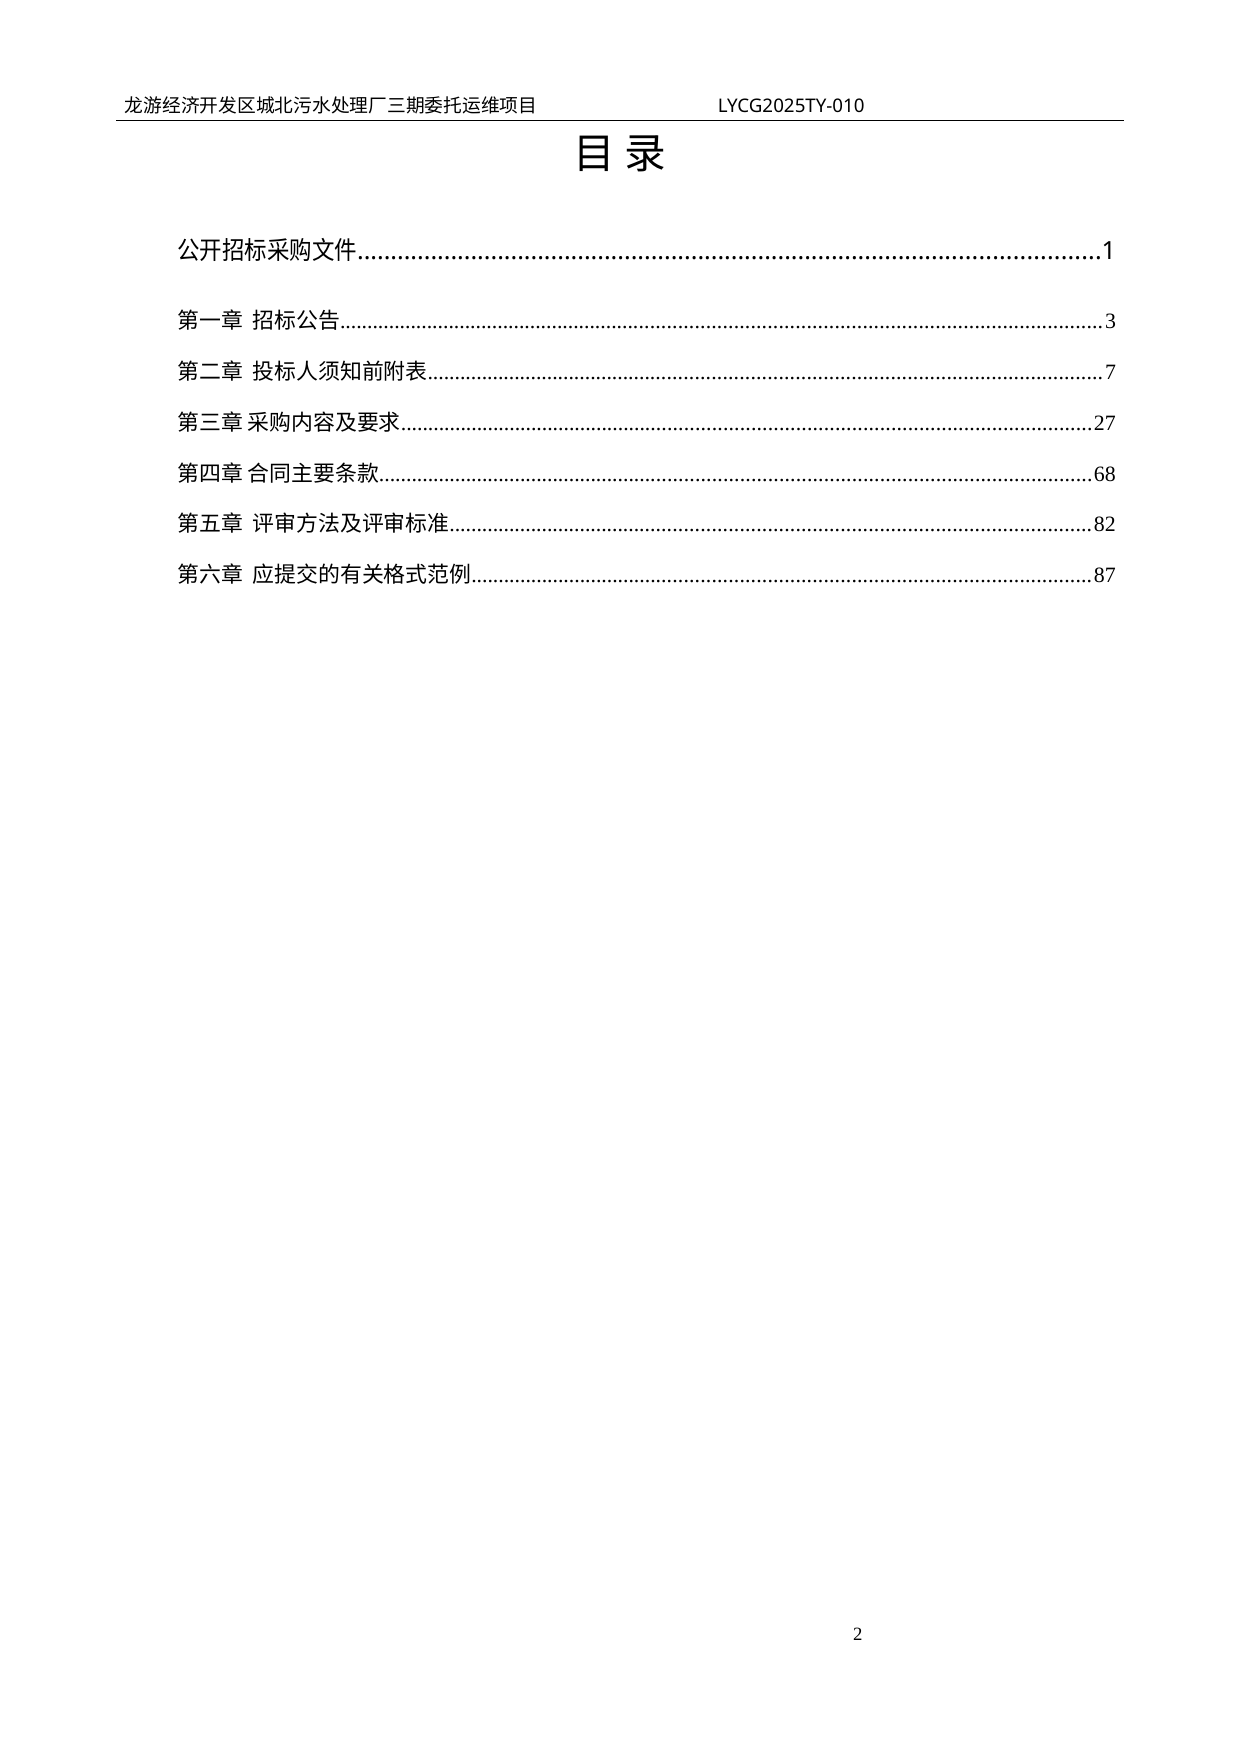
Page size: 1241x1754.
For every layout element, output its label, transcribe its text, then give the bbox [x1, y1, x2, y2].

text 目 录 [124, 127, 1116, 179]
